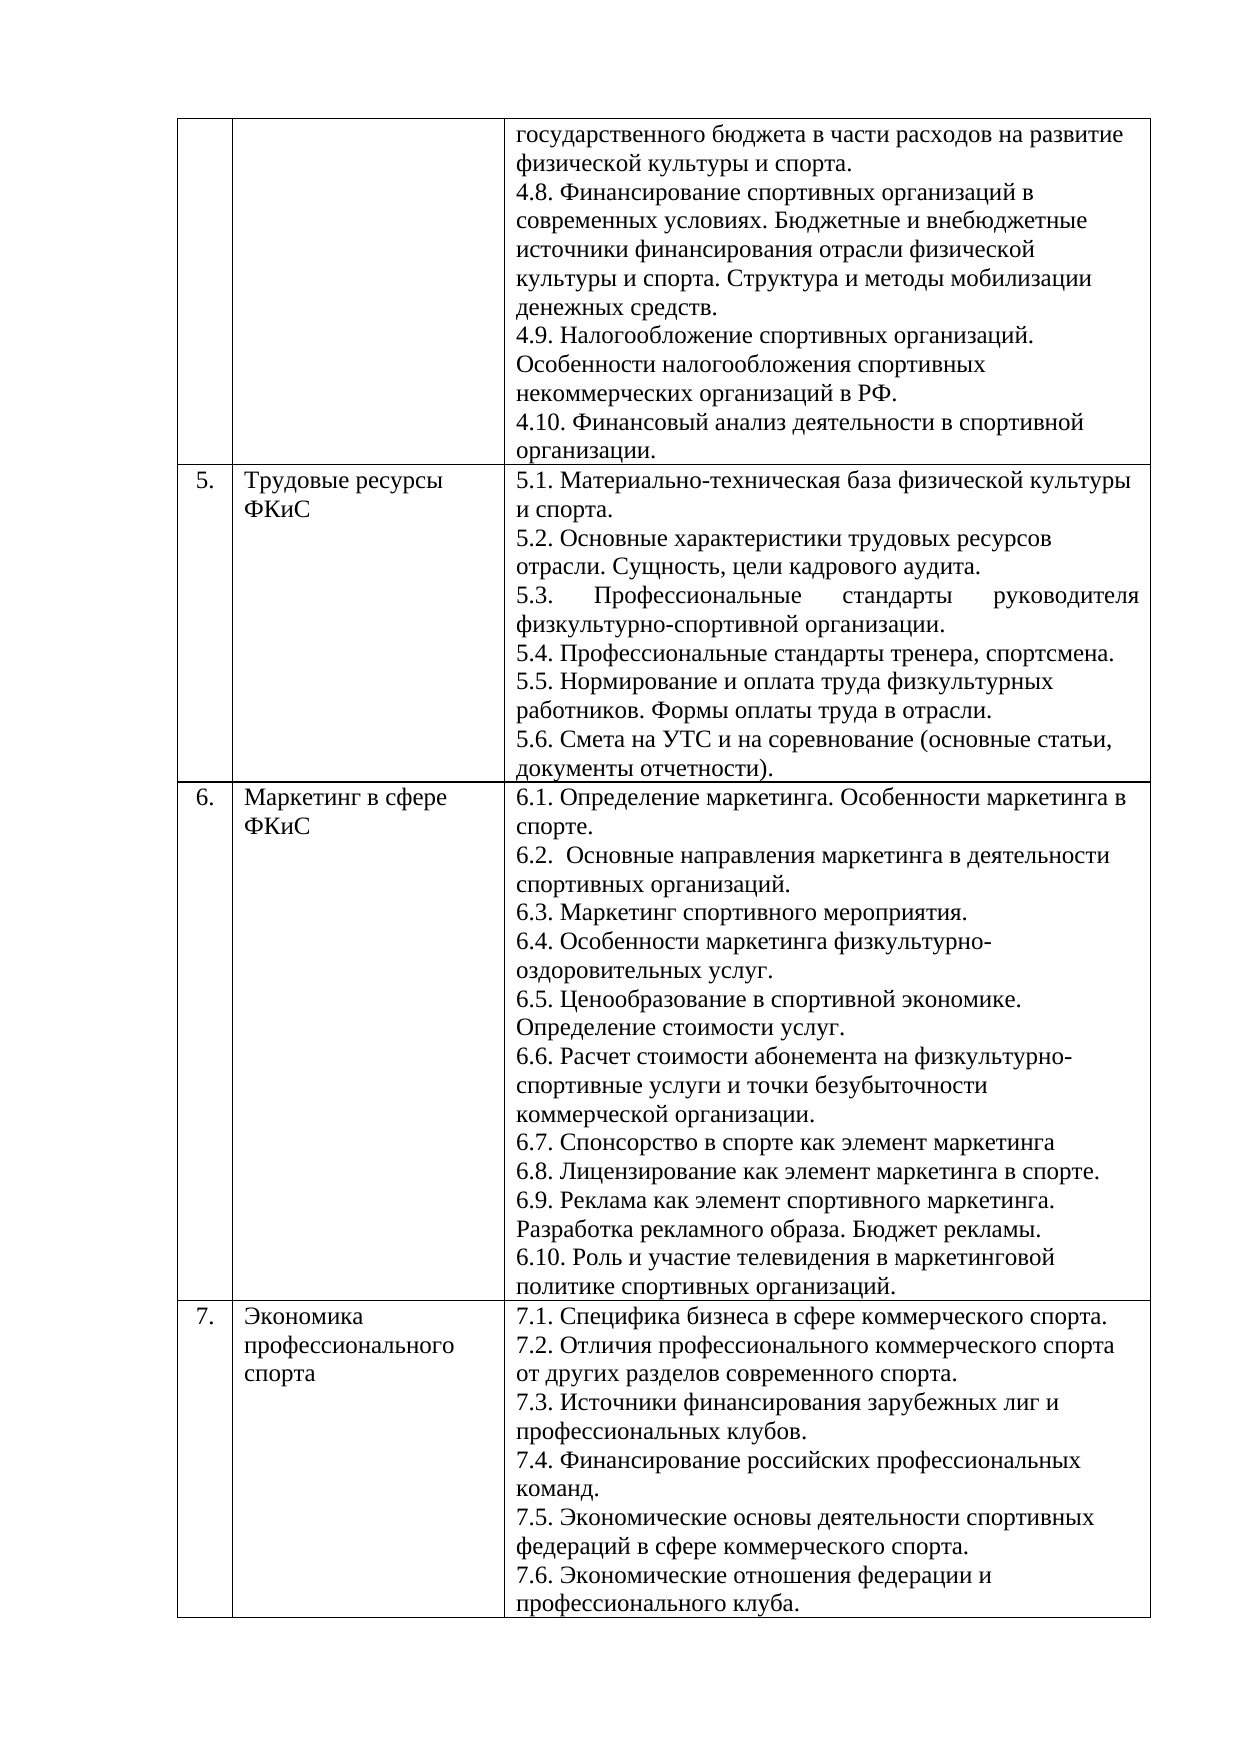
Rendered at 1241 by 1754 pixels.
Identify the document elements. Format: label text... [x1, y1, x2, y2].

table_cell Трудовые ресурсы ФКиС [233, 465, 504, 781]
table_cell 5.1. Материально-техническая база физической культуры и спорта. 5.2. Основные характеристики трудовых ресурсов отрасли. Сущность, цели кадрового аудита. 5.3. Профессиональные стандарты руководителя физкультурно-спортивной организации. 5.4. Профессиональные стандарты тренера, спортсмена. 5.5. Нормирование и оплата труда физкультурных работников. Формы оплаты труда в отрасли. 5.6. Смета на УТС и на соревнование (основные статьи, документы отчетности). [505, 465, 1150, 781]
table_cell 4. [178, 119, 232, 464]
table_cell Маркетинг в сфере ФКиС [233, 783, 504, 1300]
table_cell 7. [178, 1301, 232, 1617]
table_cell 6. [178, 783, 232, 1300]
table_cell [233, 1301, 504, 1617]
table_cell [233, 119, 504, 464]
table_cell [505, 119, 1150, 464]
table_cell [505, 1301, 1150, 1617]
table_cell 6.1. Определение маркетинга. Особенности маркетинга в спорте. 6.2. Основные направления маркетинга в деятельности спортивных организаций. 6.3. Маркетинг спортивного мероприятия. 6.4. Особенности маркетинга физкультурно-оздоровительных услуг. 6.5. Ценообразование в спортивной экономике. Определение стоимости услуг. 6.6. Расчет стоимости абонемента на физкультурно-спортивные услуги и точки безубыточности коммерческой организации. 6.7. Спонсорство в спорте как элемент маркетинга 6.8. Лицензирование как элемент маркетинга в спорте. 6.9. Реклама как элемент спортивного маркетинга. Разработка рекламного образа. Бюджет рекламы. 6.10. Роль и участие телевидения в маркетинговой политике спортивных организаций. [505, 783, 1150, 1300]
table_cell 5. [178, 465, 232, 781]
